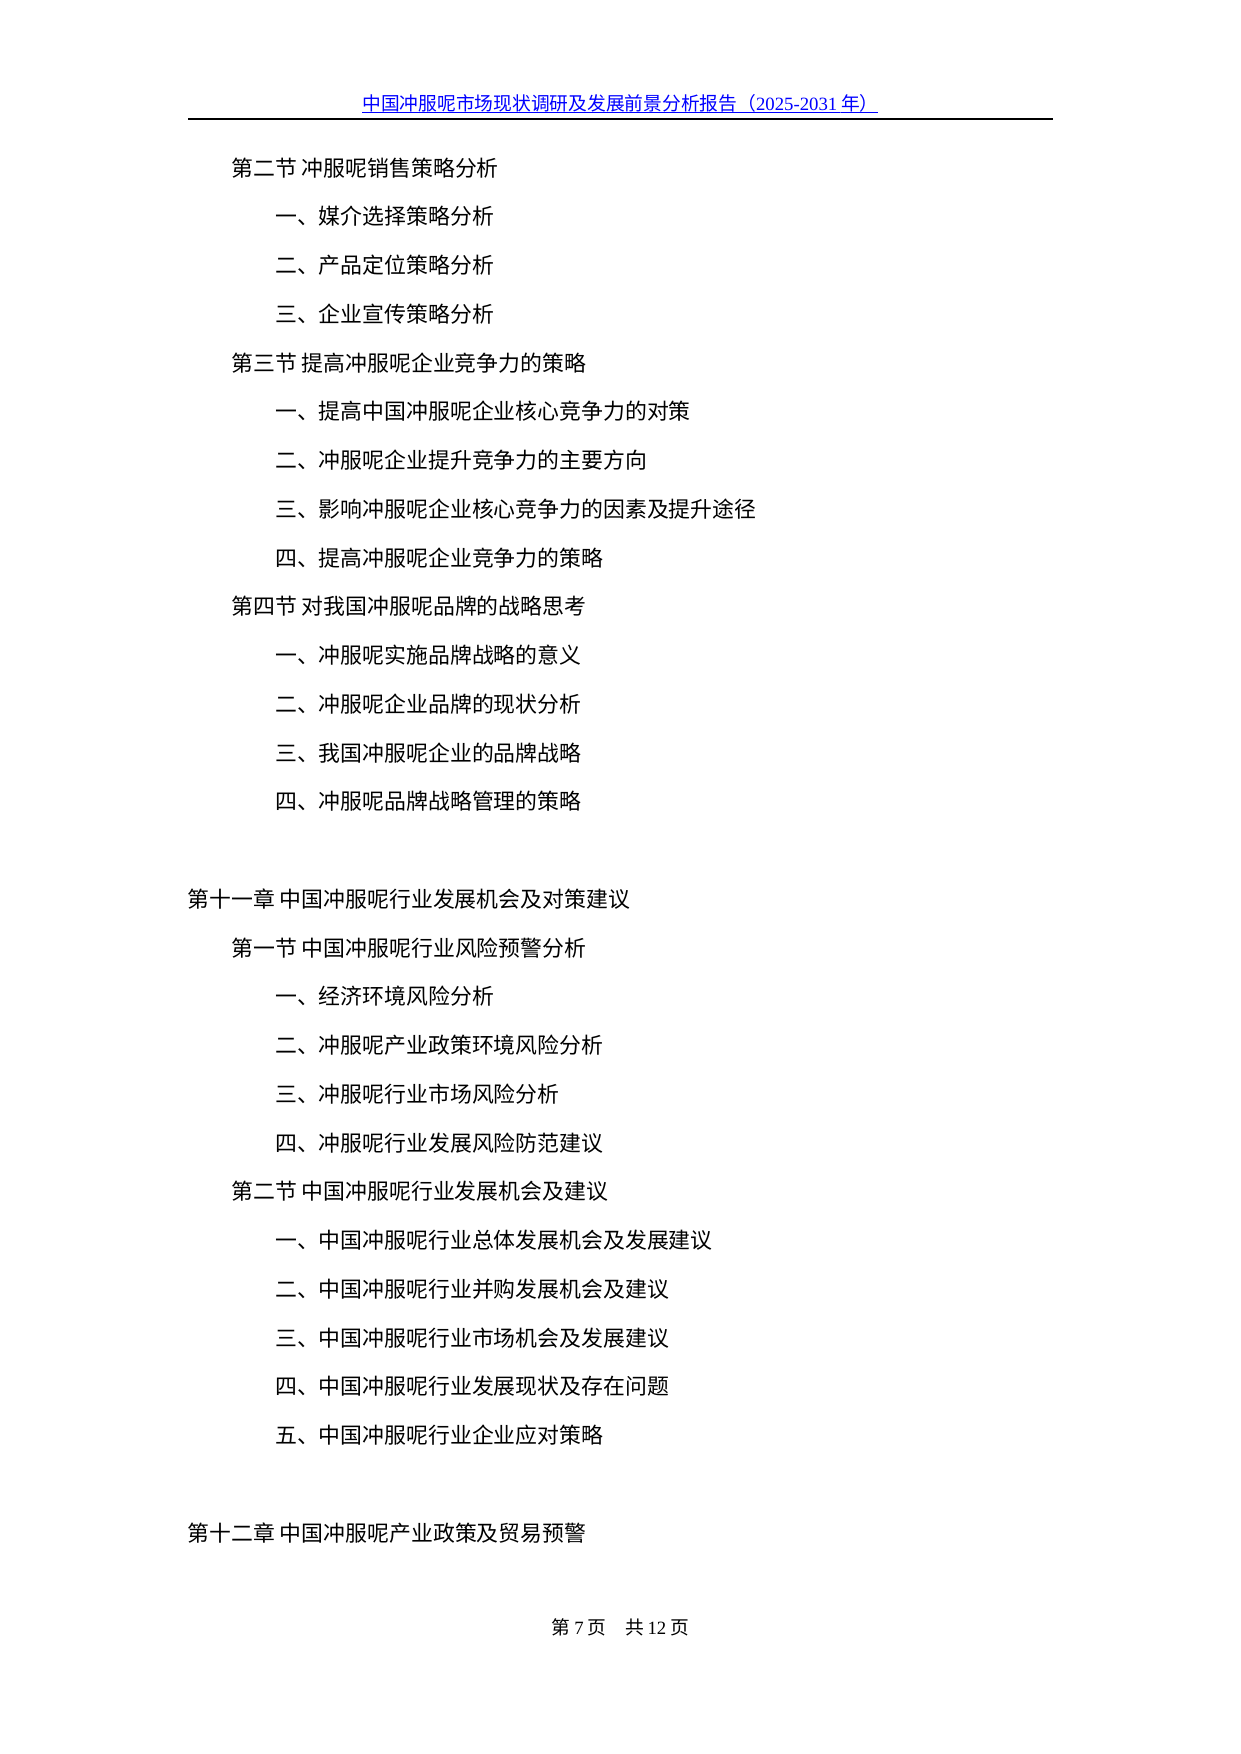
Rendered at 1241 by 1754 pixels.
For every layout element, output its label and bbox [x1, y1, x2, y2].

text [187, 150, 1053, 1548]
